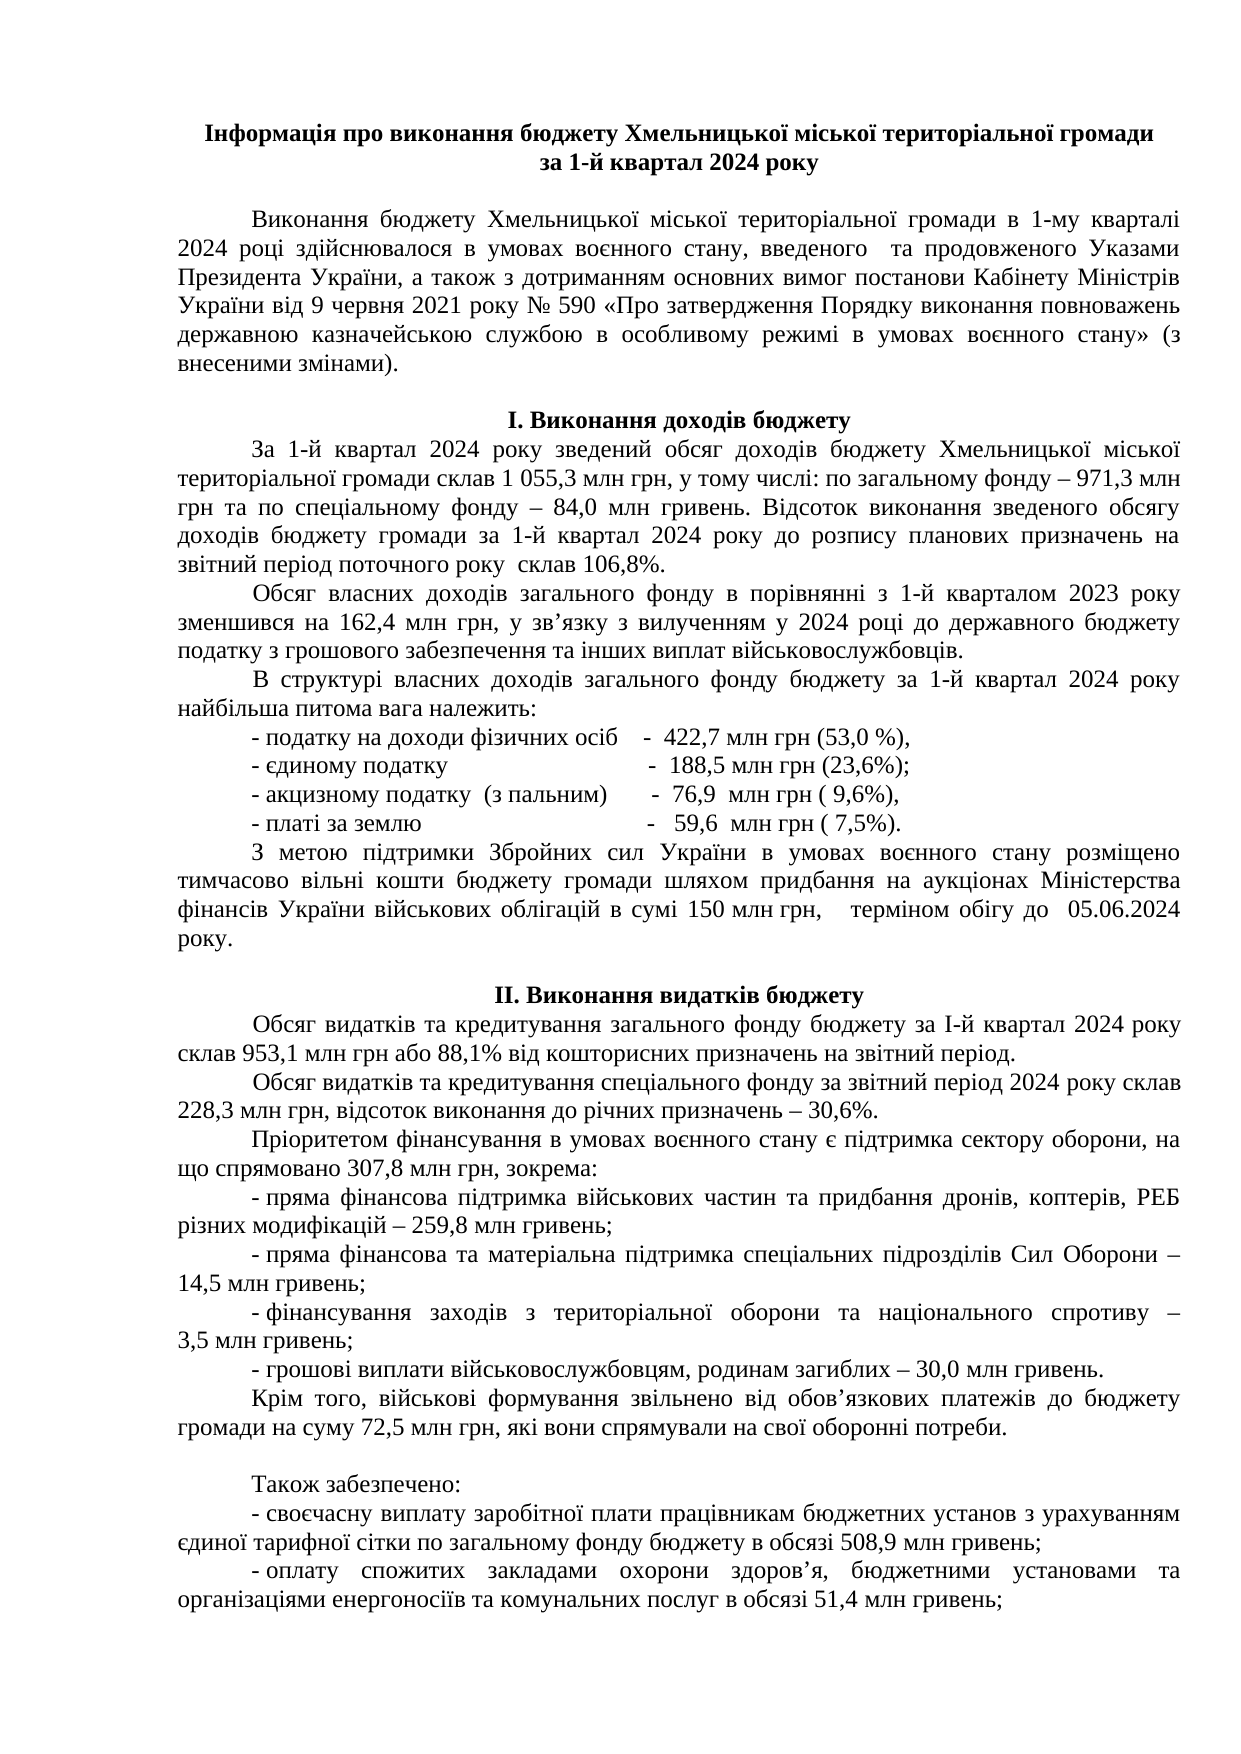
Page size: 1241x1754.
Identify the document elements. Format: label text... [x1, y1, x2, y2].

list оплату спожитих закладами охорони здоров’я, бюджетними установами та організаціями енергоносіїв та комунальних послуг в обсязі 51,4 млн гривень; [177, 1556, 1181, 1613]
text В структурі власних доходів загального фонду бюджету за 1-й квартал 2024 року найбільша питома вага належить: [177, 664, 1181, 722]
text - податку на доходи фізичних осіб - 422,7 млн грн (53,0 %), [177, 722, 1181, 751]
text - єдиному податку - 188,5 млн грн (23,6%); [177, 751, 1181, 779]
list пряма фінансова та матеріальна підтримка спеціальних підрозділів Сил Оборони – 14,5 млн гривень; [177, 1239, 1181, 1297]
list грошові виплати військовослужбовцям, родинам загиблих – 30,0 млн гривень. [177, 1354, 1181, 1383]
text Інформація про виконання бюджету Хмельницької міської територіальної громади [177, 118, 1181, 147]
list пряма фінансова підтримка військових частин та придбання дронів, коптерів, РЕБ різних модифікацій – 259,8 млн гривень; [177, 1182, 1181, 1239]
text Також забезпечено: [177, 1469, 1181, 1498]
text Обсяг власних доходів загального фонду в порівнянні з 1-й кварталом 2023 року зменшився на 162,4 млн грн, у зв’язку з вилученням у 2024 році до державного бюджету податку з грошового забезпечення та інших виплат військовослужбовців. [177, 578, 1181, 664]
list своєчасну виплату заробітної плати працівникам бюджетних установ з урахуванням єдиної тарифної сітки по загальному фонду бюджету в обсязі 508,9 млн гривень; [177, 1498, 1181, 1556]
text Крім того, військові формування звільнено від обов’язкових платежів до бюджету громади на суму 72,5 млн грн, які вони спрямували на свої оборонні потреби. [177, 1383, 1181, 1441]
text Пріоритетом фінансування в умовах воєнного стану є підтримка сектору оборони, на що спрямовано 307,8 млн грн, зокрема: [177, 1124, 1181, 1182]
list фінансування заходів з територіальної оборони та національного спротиву – 3,5 млн гривень; [177, 1297, 1181, 1354]
text ІІ. Виконання видатків бюджету [177, 981, 1181, 1009]
text Обсяг видатків та кредитування загального фонду бюджету за І-й квартал 2024 року склав 953,1 млн грн або 88,1% від кошторисних призначень на звітний період. [177, 1009, 1181, 1067]
text за 1-й квартал 2024 року [177, 147, 1181, 176]
text - платі за землю - 59,6 млн грн ( 7,5%). [177, 808, 1181, 837]
text - акцизному податку (з пальним) - 76,9 млн грн ( 9,6%), [177, 779, 1181, 808]
text Обсяг видатків та кредитування спеціального фонду за звітний період 2024 року склав 228,3 млн грн, відсоток виконання до річних призначень – 30,6%. [177, 1067, 1181, 1124]
text Виконання бюджету Хмельницької міської територіальної громади в 1-му кварталі 2024 році здійснювалося в умовах воєнного стану, введеного та продовженого Указами Президента України, а також з дотриманням основних вимог постанови Кабінету Міністрів України від 9 червня 2021 року № 590 «Про затвердження Порядку виконання повноважень державною казначейською службою в особливому режимі в умовах воєнного стану» (з внесеними змінами). [177, 204, 1181, 377]
text За 1-й квартал 2024 року зведений обсяг доходів бюджету Хмельницької міської територіальної громади склав 1 055,3 млн грн, у тому числі: по загальному фонду – 971,3 млн грн та по спеціальному фонду – 84,0 млн гривень. Відсоток виконання зведеного обсягу доходів бюджету громади за 1-й квартал 2024 року до розпису планових призначень на звітний період поточного року склав 106,8%. [177, 434, 1181, 578]
text З метою підтримки Збройних сил України в умовах воєнного стану розміщено тимчасово вільні кошти бюджету громади шляхом придбання на аукціонах Міністерства фінансів України військових облігацій в сумі 150 млн грн, терміном обігу до 05.06.2024 року. [177, 837, 1181, 952]
text І. Виконання доходів бюджету [177, 406, 1181, 434]
